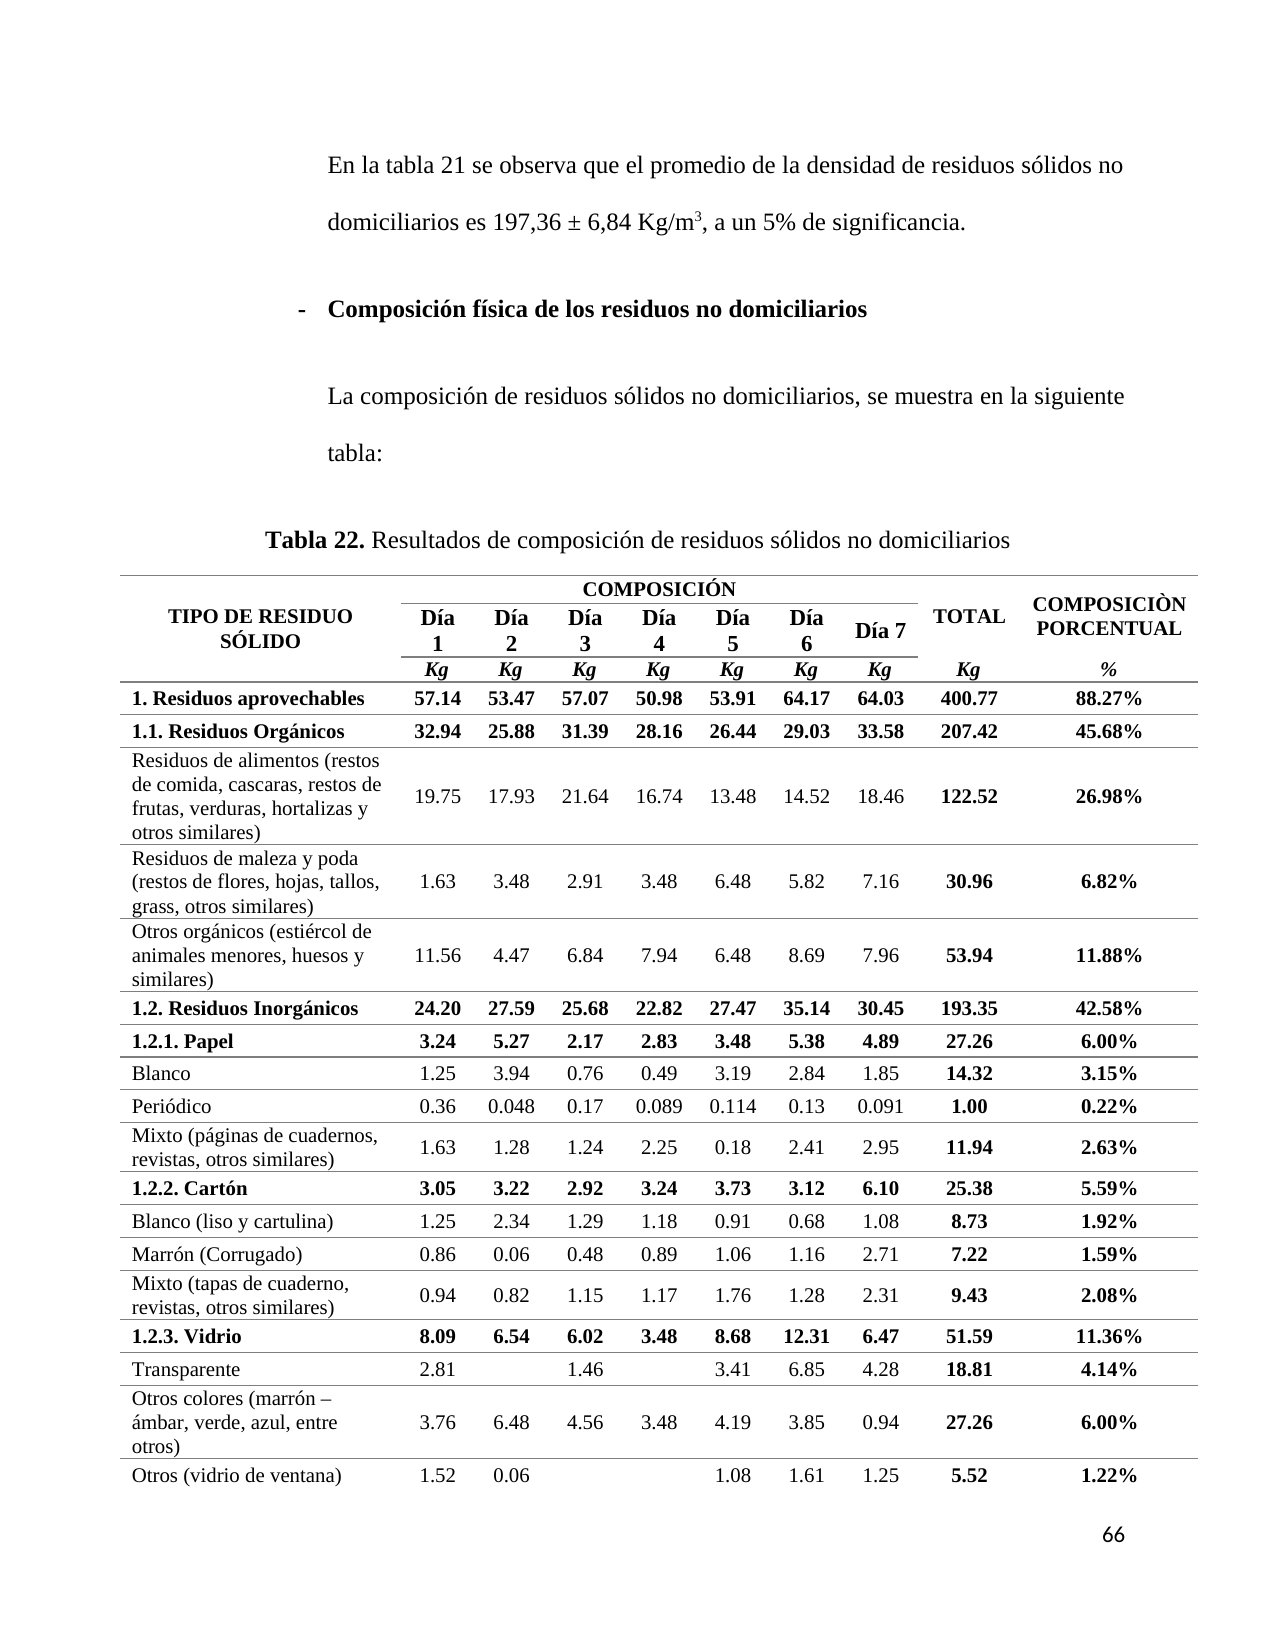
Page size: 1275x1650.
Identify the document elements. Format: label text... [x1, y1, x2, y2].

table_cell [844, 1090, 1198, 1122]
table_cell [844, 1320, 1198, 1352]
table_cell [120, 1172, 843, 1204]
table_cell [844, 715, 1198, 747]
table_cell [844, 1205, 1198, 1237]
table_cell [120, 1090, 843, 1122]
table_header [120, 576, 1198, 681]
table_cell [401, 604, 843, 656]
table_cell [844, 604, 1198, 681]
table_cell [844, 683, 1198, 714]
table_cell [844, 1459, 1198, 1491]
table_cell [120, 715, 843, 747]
list La composición de residuos sólidos no domiciliarios, se muestra en la siguiente tabla: [327, 381, 1125, 467]
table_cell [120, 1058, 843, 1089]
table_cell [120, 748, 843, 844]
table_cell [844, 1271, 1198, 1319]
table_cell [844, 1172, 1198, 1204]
text Tabla 22. Resultados de composición de residuos sólidos no domiciliarios [150, 525, 1125, 554]
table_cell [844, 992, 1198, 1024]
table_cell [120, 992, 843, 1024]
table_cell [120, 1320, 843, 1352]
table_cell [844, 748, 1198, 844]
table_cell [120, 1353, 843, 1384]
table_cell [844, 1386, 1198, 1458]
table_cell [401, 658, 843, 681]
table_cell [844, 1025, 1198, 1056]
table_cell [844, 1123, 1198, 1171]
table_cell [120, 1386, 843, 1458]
text En la tabla 21 se observa que el promedio de la densidad de residuos sólidos no domiciliarios es 197,36 ± 6,84 Kg/m3, a un 5% de significancia. [327, 150, 1125, 236]
list Composición física de los residuos no domiciliarios [298, 294, 1125, 323]
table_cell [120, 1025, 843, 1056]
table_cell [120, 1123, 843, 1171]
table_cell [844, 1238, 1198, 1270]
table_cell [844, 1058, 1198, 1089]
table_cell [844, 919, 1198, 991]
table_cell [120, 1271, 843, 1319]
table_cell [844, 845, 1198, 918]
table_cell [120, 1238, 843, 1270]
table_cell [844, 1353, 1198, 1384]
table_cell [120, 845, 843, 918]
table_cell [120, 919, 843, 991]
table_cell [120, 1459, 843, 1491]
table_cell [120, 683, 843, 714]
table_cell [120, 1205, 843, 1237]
